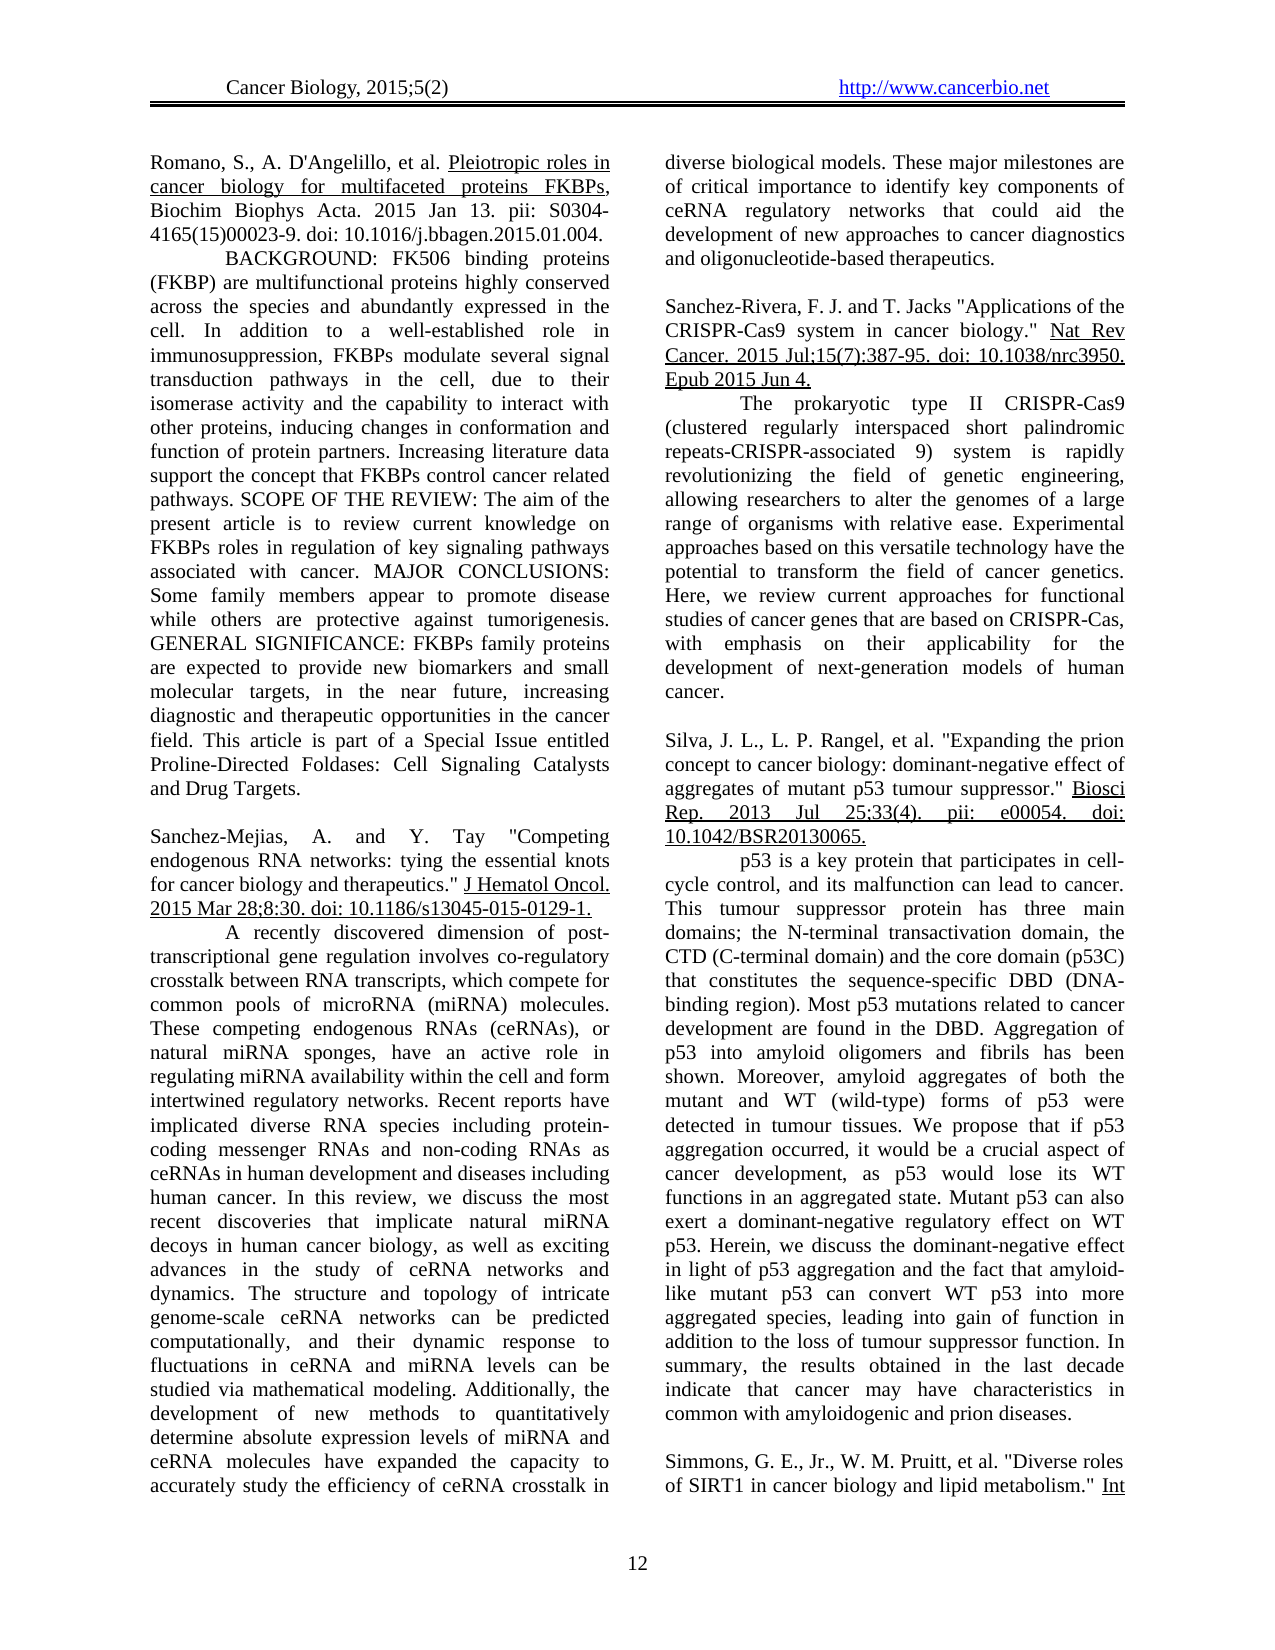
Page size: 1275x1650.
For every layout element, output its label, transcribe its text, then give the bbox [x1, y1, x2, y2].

text Romano, S., A. D'Angelillo, et al. Pleiotropic roles in cancer biology for multifaceted proteins FKBPs, Biochim Biophys Acta. 2015 Jan 13. pii: S0304-4165(15)00023-9. doi: 10.1016/j.bbagen.2015.01.004. [150, 150, 610, 246]
text The prokaryotic type II CRISPR-Cas9 (clustered regularly interspaced short palindromic repeats-CRISPR-associated 9) system is rapidly revolutionizing the field of genetic engineering, allowing researchers to alter the genomes of a large range of organisms with relative ease. Experimental approaches based on this versatile technology have the potential to transform the field of cancer genetics. Here, we review current approaches for functional studies of cancer genes that are based on CRISPR-Cas, with emphasis on their applicability for the development of next-generation models of human cancer. [665, 391, 1125, 703]
text Silva, J. L., L. P. Rangel, et al. "Expanding the prion concept to cancer biology: dominant-negative effect of aggregates of mutant p53 tumour suppressor." Biosci Rep. 2013 Jul 25;33(4). pii: e00054. doi: 10.1042/BSR20130065. [665, 727, 1125, 820]
text A recently discovered dimension of post-transcriptional gene regulation involves co-regulatory crosstalk between RNA transcripts, which compete for common pools of microRNA (miRNA) molecules. These competing endogenous RNAs (ceRNAs), or natural miRNA sponges, have an active role in regulating miRNA availability within the cell and form intertwined regulatory networks. Recent reports have implicated diverse RNA species including protein-coding messenger RNAs and non-coding RNAs as ceRNAs in human development and diseases including human cancer. In this review, we discuss the most recent discoveries that implicate natural miRNA decoys in human cancer biology, as well as exciting advances in the study of ceRNA networks and dynamics. The structure and topology of intricate genome-scale ceRNA networks can be predicted computationally, and their dynamic response to fluctuations in ceRNA and miRNA levels can be studied via mathematical modeling. Additionally, the development of new methods to quantitatively determine absolute expression levels of miRNA and ceRNA molecules have expanded the capacity to accurately study the efficiency of ceRNA crosstalk in diverse biological models. These major milestones are of critical importance to identify key components of ceRNA regulatory networks that could aid the development of new approaches to cancer diagnostics and oligonucleotide-based therapeutics. [150, 920, 610, 1497]
text Sanchez-Rivera, F. J. and T. Jacks "Applications of the CRISPR-Cas9 system in cancer biology." Nat Rev Cancer. 2015 Jul;15(7):387-95. doi: 10.1038/nrc3950. Epub 2015 Jun 4. [665, 365, 1125, 391]
text Sanchez-Rivera, F. J. and T. Jacks "Applications of the CRISPR-Cas9 system in cancer biology." Nat Rev Cancer. 2015 Jul;15(7):387-95. doi: 10.1038/nrc3950. Epub 2015 Jun 4. [665, 294, 1125, 363]
text p53 is a key protein that participates in cell-cycle control, and its malfunction can lead to cancer. This tumour suppressor protein has three main domains; the N-terminal transactivation domain, the CTD (C-terminal domain) and the core domain (p53C) that constitutes the sequence-specific DBD (DNA-binding region). Most p53 mutations related to cancer development are found in the DBD. Aggregation of p53 into amyloid oligomers and fibrils has been shown. Moreover, amyloid aggregates of both the mutant and WT (wild-type) forms of p53 were detected in tumour tissues. We propose that if p53 aggregation occurred, it would be a crucial aspect of cancer development, as p53 would lose its WT functions in an aggregated state. Mutant p53 can also exert a dominant-negative regulatory effect on WT p53. Herein, we discuss the dominant-negative effect in light of p53 aggregation and the fact that amyloid-like mutant p53 can convert WT p53 into more aggregated species, leading into gain of function in addition to the loss of tumour suppressor function. In summary, the results obtained in the last decade indicate that cancer may have characteristics in common with amyloidogenic and prion diseases. [665, 848, 1125, 1425]
text BACKGROUND: FK506 binding proteins (FKBP) are multifunctional proteins highly conserved across the species and abundantly expressed in the cell. In addition to a well-established role in immunosuppression, FKBPs modulate several signal transduction pathways in the cell, due to their isomerase activity and the capability to interact with other proteins, inducing changes in conformation and function of protein partners. Increasing literature data support the concept that FKBPs control cancer related pathways. SCOPE OF THE REVIEW: The aim of the present article is to review current knowledge on FKBPs roles in regulation of key signaling pathways associated with cancer. MAJOR CONCLUSIONS: Some family members appear to promote disease while others are protective against tumorigenesis. GENERAL SIGNIFICANCE: FKBPs family proteins are expected to provide new biomarkers and small molecular targets, in the near future, increasing diagnostic and therapeutic opportunities in the cancer field. This article is part of a Special Issue entitled Proline-Directed Foldases: Cell Signaling Catalysts and Drug Targets. [150, 246, 610, 800]
text Sanchez-Mejias, A. and Y. Tay "Competing endogenous RNA networks: tying the essential knots for cancer biology and therapeutics." J Hematol Oncol. 2015 Mar 28;8:30. doi: 10.1186/s13045-015-0129-1. [150, 824, 610, 920]
